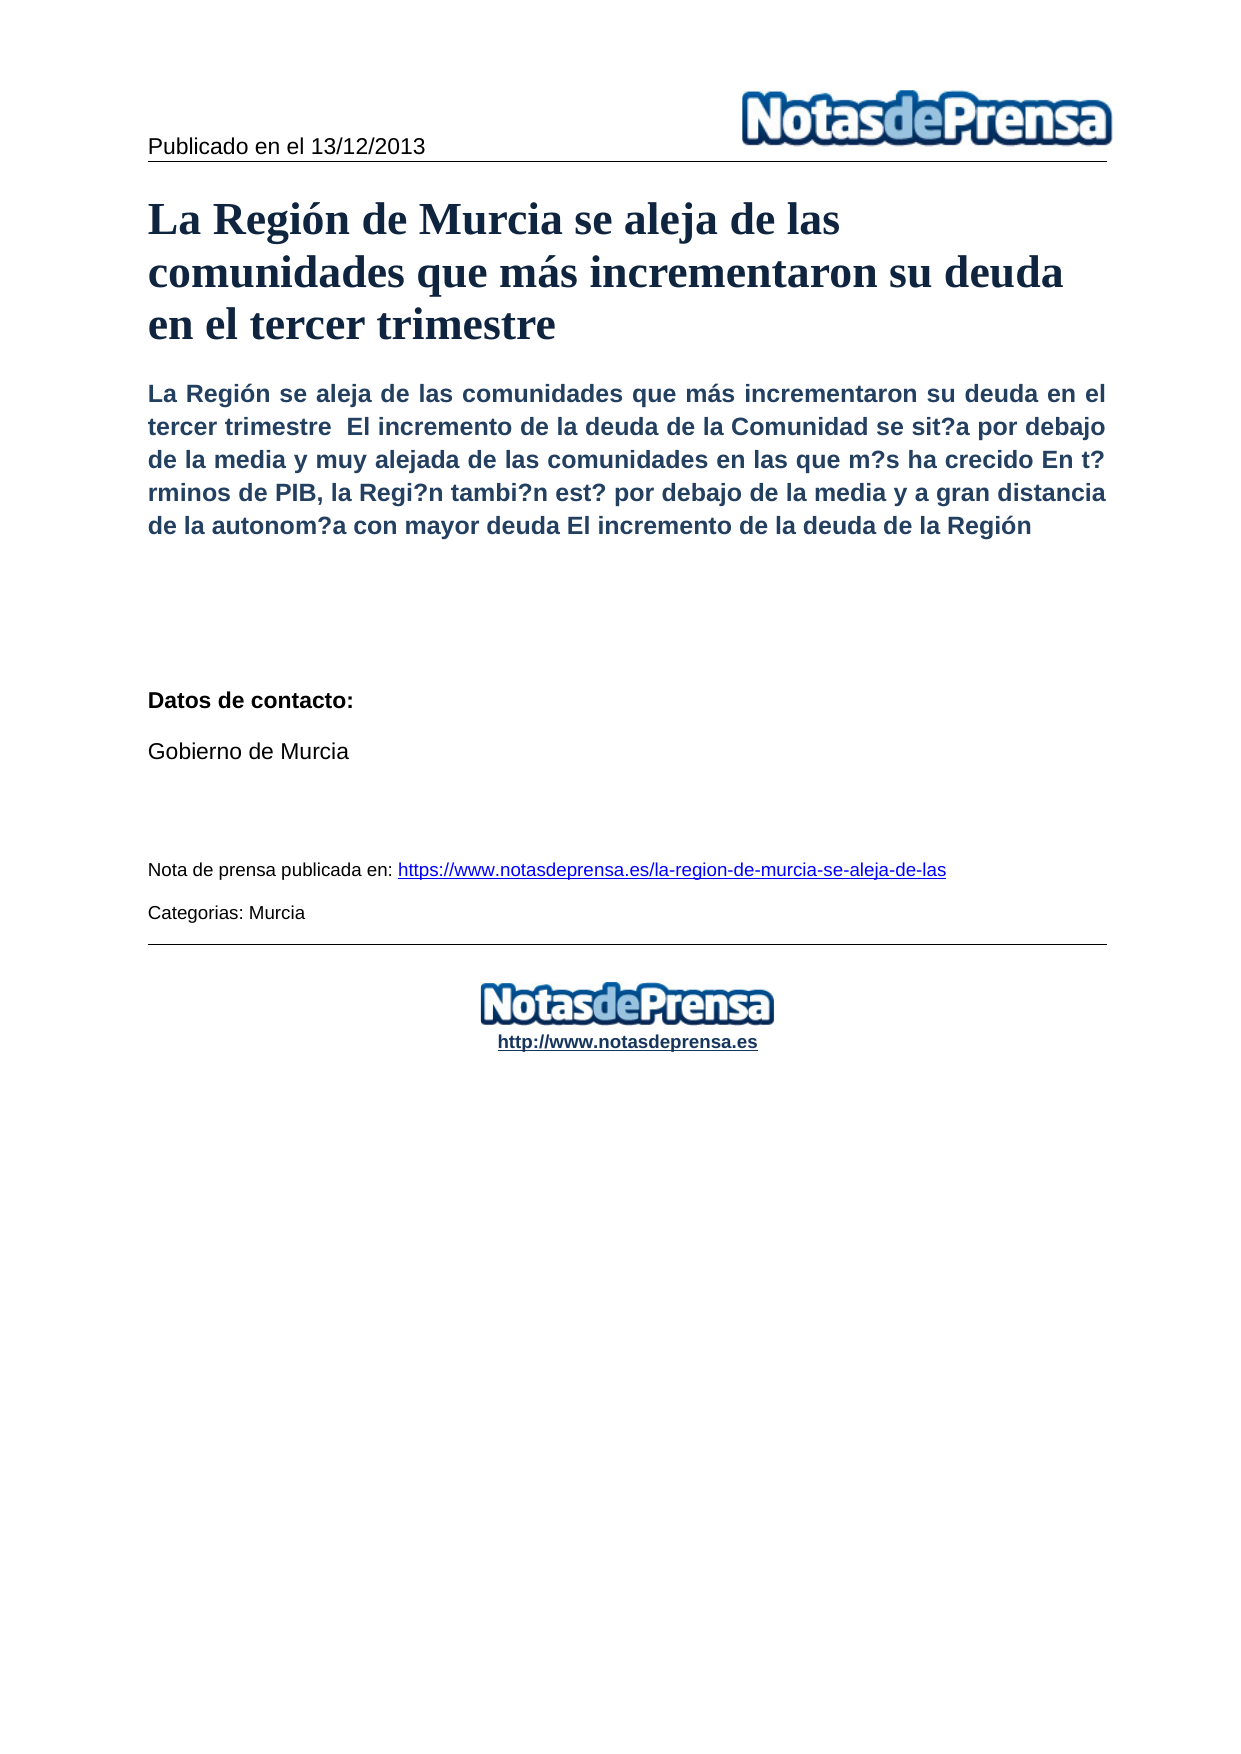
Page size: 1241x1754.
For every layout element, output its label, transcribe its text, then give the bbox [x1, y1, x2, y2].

text Gobierno de Murcia [148, 738, 1063, 764]
subtitle La Región se aleja de las comunidades que más incrementaron su deuda en el tercer trimestre El incremento de la deuda de la Comunidad se sit?a por debajo de la media y muy alejada de las comunidades en las que m?s ha crecido En t?rminos de PIB, la Regi?n tambi?n est? por debajo de la media y a gran distancia de la autonom?a con mayor deuda El incremento de la deuda de la Región [148, 379, 1107, 540]
text Publicado en el 13/12/2013 [148, 133, 1107, 161]
text Nota de prensa publicada en: https://www.notasdeprensa.es/la-region-de-murcia-se-aleja-de-las [148, 859, 1107, 881]
text http://www.notasdeprensa.es [148, 1031, 1107, 1052]
subtitle La Región de Murcia se aleja de las comunidades que más incrementaron su deuda en el tercer trimestre [148, 192, 1107, 350]
picture [480, 981, 775, 1027]
text Categorias: Murcia [148, 901, 1107, 923]
text Datos de contacto: [148, 687, 1107, 713]
picture [742, 90, 1113, 148]
